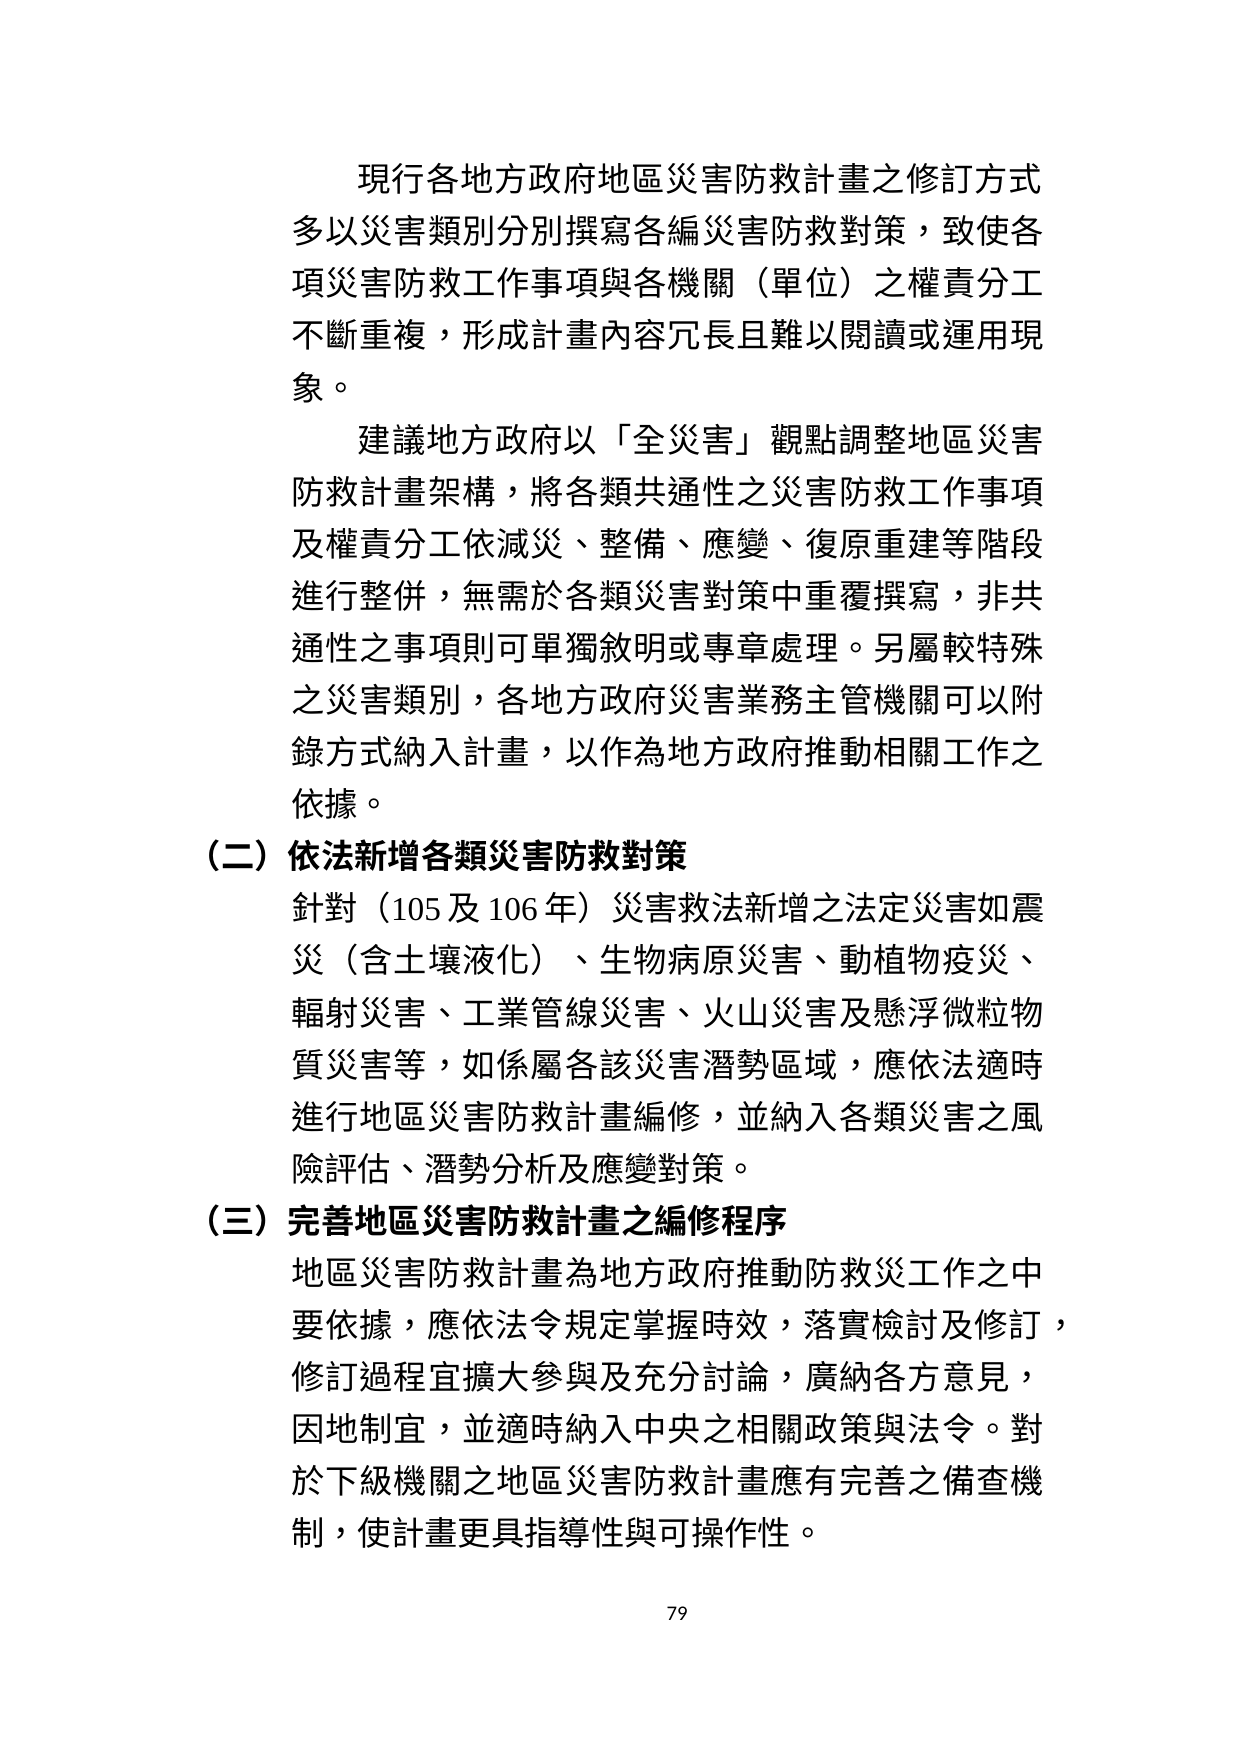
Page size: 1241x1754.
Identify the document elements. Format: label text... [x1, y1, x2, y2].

text （二）依法新增各類災害防救對策 [187, 827, 1044, 879]
text 地區災害防救計畫為地方政府推動防救災工作之中要依據，應依法令規定掌握時效，落實檢討及修訂，修訂過程宜擴大參與及充分討論，廣納各方意見，因地制宜，並適時納入中央之相關政策與法令。對於下級機關之地區災害防救計畫應有完善之備查機制，使計畫更具指導性與可操作性。 [291, 1244, 1044, 1556]
text （三）完善地區災害防救計畫之編修程序 [187, 1192, 1044, 1244]
text 現行各地方政府地區災害防救計畫之修訂方式，多以災害類別分別撰寫各編災害防救對策，致使各項災害防救工作事項與各機關（單位）之權責分工不斷重複，形成計畫內容冗長且難以閱讀或運用現象。 [291, 150, 1044, 410]
text 建議地方政府以「全災害」觀點調整地區災害防救計畫架構，將各類共通性之災害防救工作事項及權責分工依減災、整備、應變、復原重建等階段進行整併，無需於各類災害對策中重覆撰寫，非共通性之事項則可單獨敘明或專章處理。另屬較特殊之災害類別，各地方政府災害業務主管機關可以附錄方式納入計畫，以作為地方政府推動相關工作之依據。 [291, 410, 1044, 827]
text 針對（105及106年）災害救法新增之法定災害如震災（含土壤液化）、生物病原災害、動植物疫災、輻射災害、工業管線災害、火山災害及懸浮微粒物質災害等，如係屬各該災害潛勢區域，應依法適時進行地區災害防救計畫編修，並納入各類災害之風險評估、潛勢分析及應變對策。 [291, 879, 1044, 1192]
